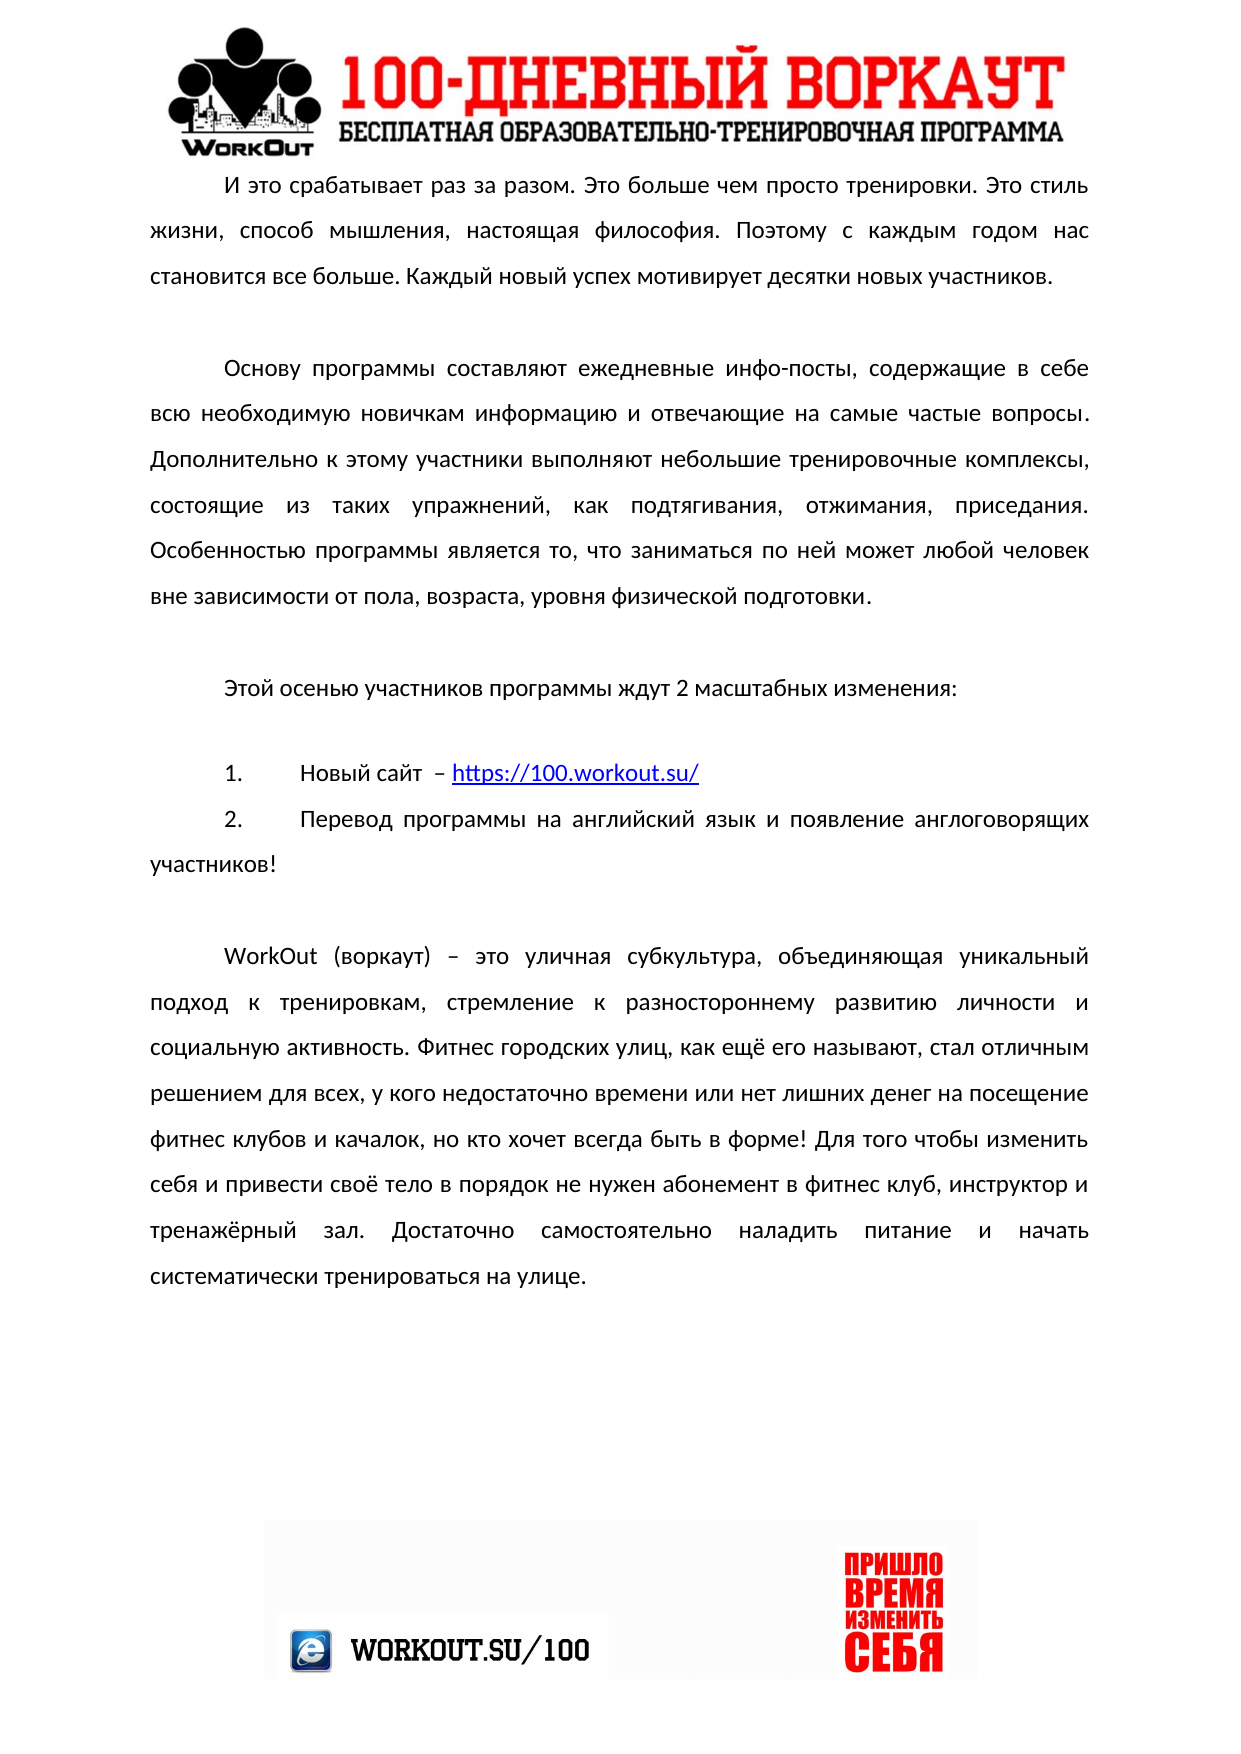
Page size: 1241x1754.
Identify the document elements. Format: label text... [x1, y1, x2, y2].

picture [150, 26, 1091, 169]
text И это срабатывает раз за разом. Это больше чем просто тренировки. Это стиль жизни, способ мышления, настоящая философия. Поэтому с каждым годом нас становится все больше. Каждый новый успех мотивирует десятки новых участников. [150, 169, 1090, 291]
list Перевод программы на английский язык и появление англоговорящих участников! [150, 803, 1090, 879]
picture [263, 1519, 978, 1679]
text WorkOut (воркаут) – это уличная субкультура, объединяющая уникальный подход к тренировкам, стремление к разностороннему развитию личности и социальную активность. Фитнес городских улиц, как ещё его называют, стал отличным решением для всех, у кого недостаточно времени или нет лишних денег на посещение фитнес клубов и качалок, но кто хочет всегда быть в форме! Для того чтобы изменить себя и привести своё тело в порядок не нужен абонемент в фитнес клуб, инструктор и тренажёрный зал. Достаточно самостоятельно наладить питание и начать систематически тренироваться на улице. [150, 940, 1090, 1291]
list Новый сайт – https://100.workout.su/ [150, 757, 1090, 787]
text Этой осенью участников программы ждут 2 масштабных изменения: [150, 672, 1090, 702]
text Основу программы составляют ежедневные инфо-посты, содержащие в себе всю необходимую новичкам информацию и отвечающие на самые частые вопросы. Дополнительно к этому участники выполняют небольшие тренировочные комплексы, состоящие из таких упражнений, как подтягивания, отжимания, приседания. Особенностью программы является то, что заниматься по ней может любой человек вне зависимости от пола, возраста, уровня физической подготовки. [150, 352, 1090, 611]
